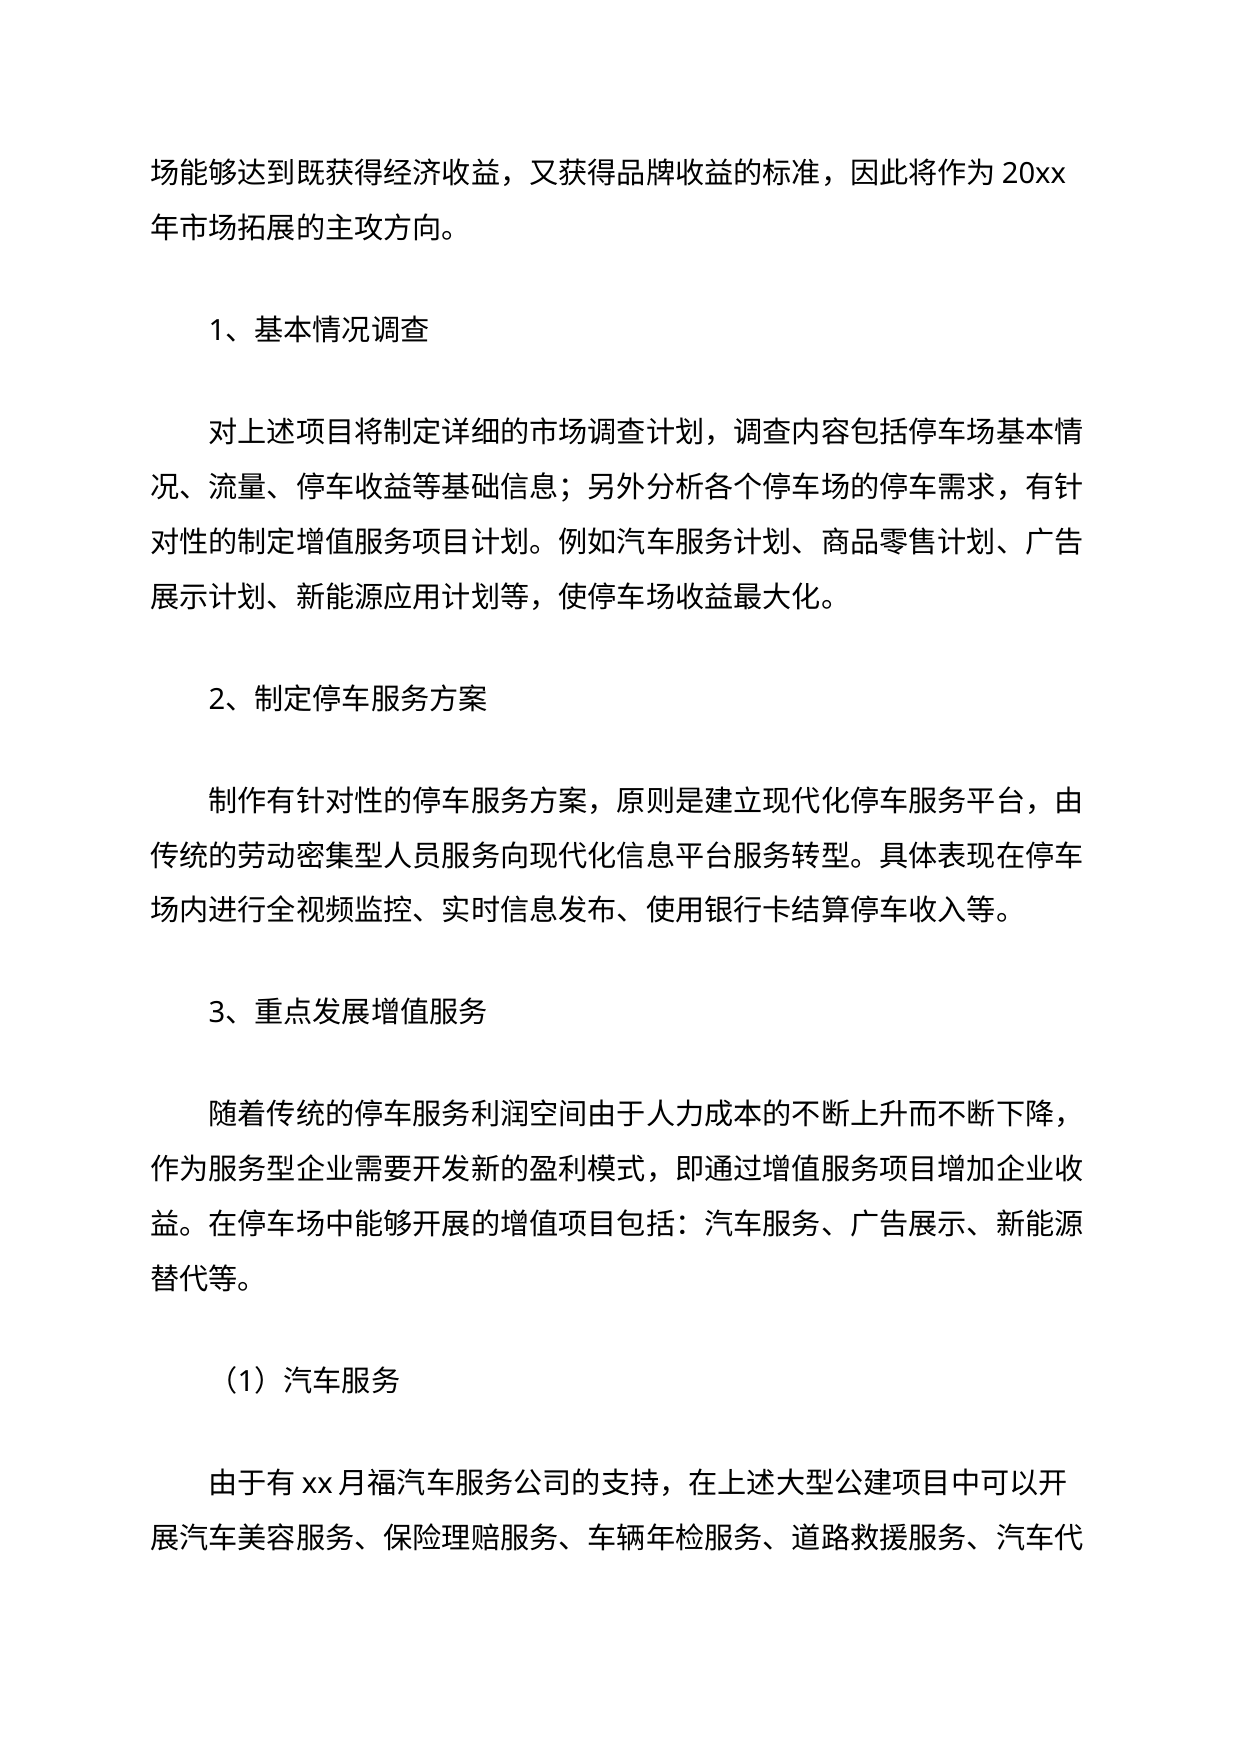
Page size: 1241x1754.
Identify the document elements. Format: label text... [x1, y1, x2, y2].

text 随着传统的停车服务利润空间由于人力成本的不断上升而不断下降，作为服务型企业需要开发新的盈利模式，即通过增值服务项目增加企业收益。在停车场中能够开展的增值项目包括：汽车服务、广告展示、新能源替代等。 [150, 1091, 1090, 1298]
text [150, 150, 1090, 247]
text 1、基本情况调查 [150, 307, 1090, 349]
text 3、重点发展增值服务 [150, 989, 1090, 1031]
text 制作有针对性的停车服务方案，原则是建立现代化停车服务平台，由传统的劳动密集型人员服务向现代化信息平台服务转型。具体表现在停车场内进行全视频监控、实时信息发布、使用银行卡结算停车收入等。 [150, 777, 1090, 929]
text 对上述项目将制定详细的市场调查计划，调查内容包括停车场基本情况、流量、停车收益等基础信息；另外分析各个停车场的停车需求，有针对性的制定增值服务项目计划。例如汽车服务计划、商品零售计划、广告展示计划、新能源应用计划等，使停车场收益最大化。 [150, 409, 1090, 616]
text （1）汽车服务 [150, 1357, 1090, 1399]
text 2、制定停车服务方案 [150, 675, 1090, 718]
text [150, 1459, 1090, 1556]
